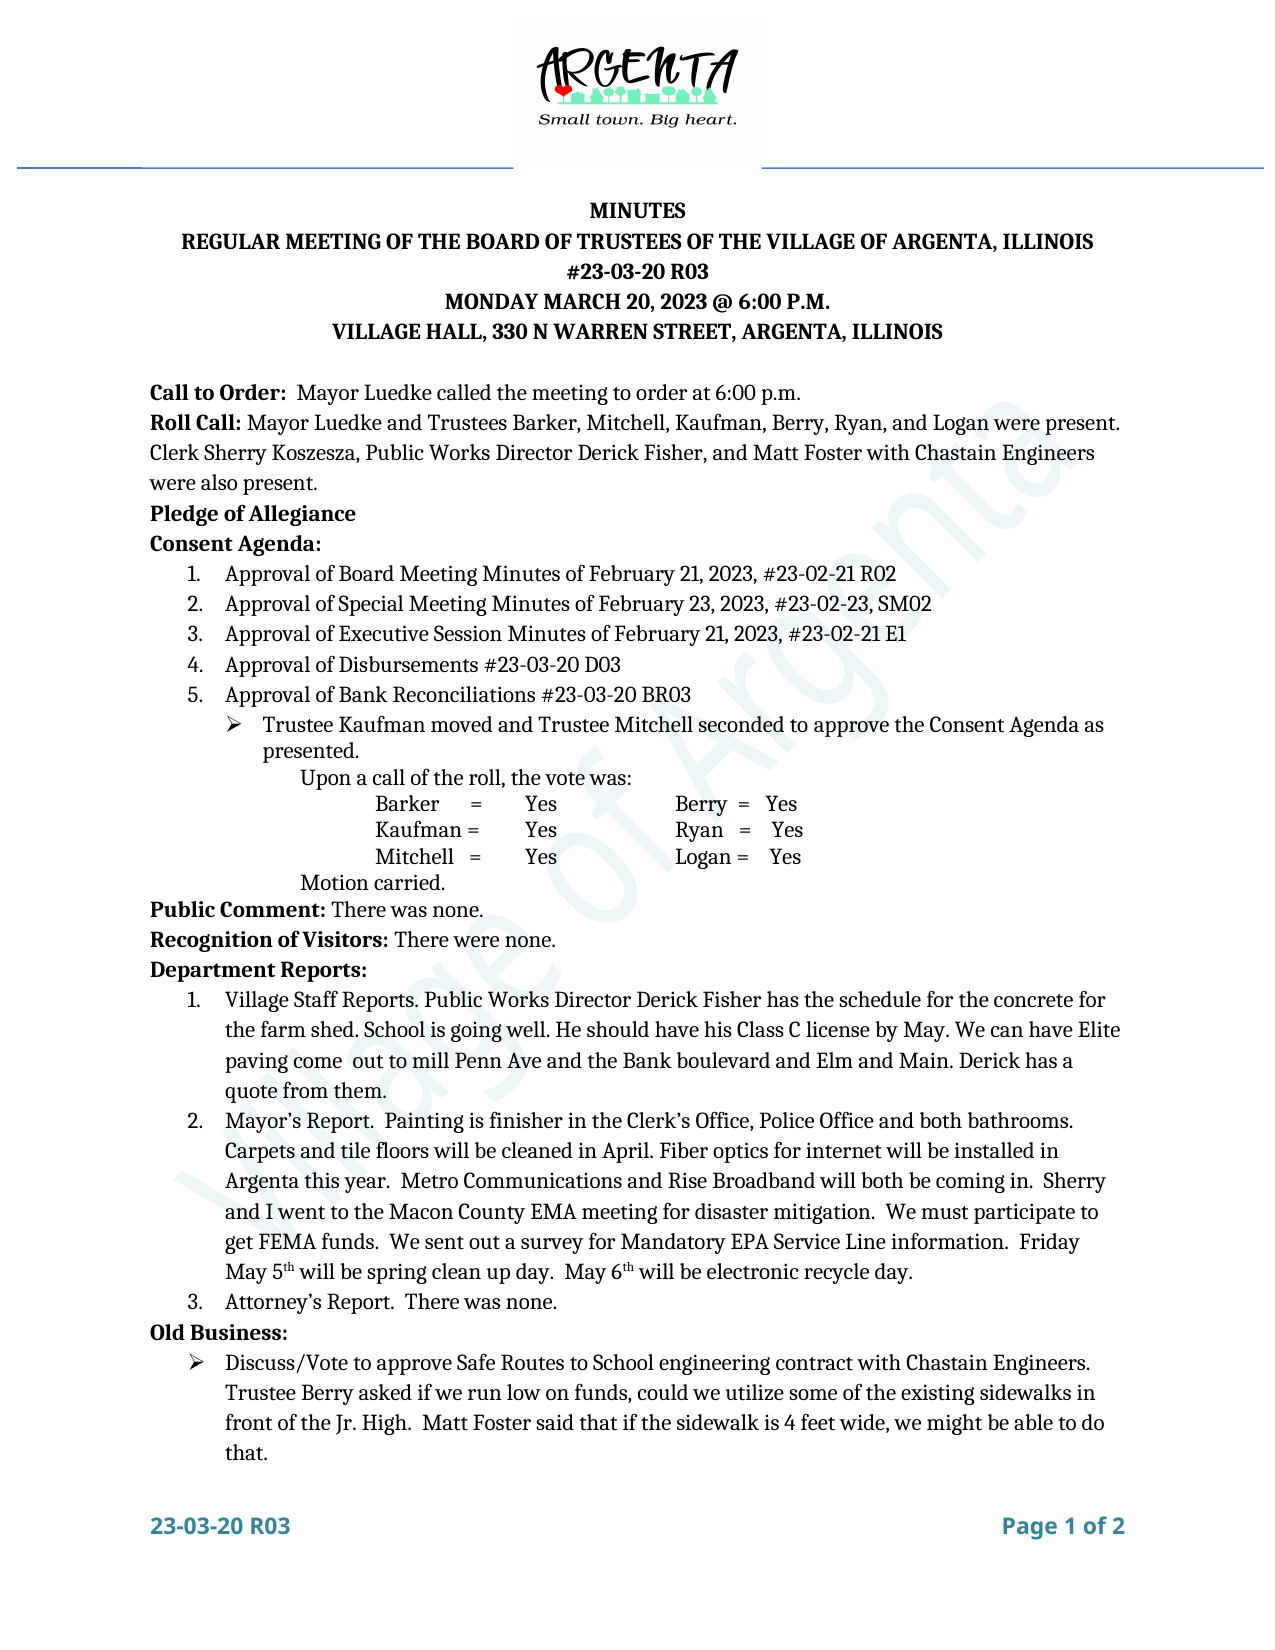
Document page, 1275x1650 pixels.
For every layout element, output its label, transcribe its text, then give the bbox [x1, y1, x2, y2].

list Mayor’s Report. Painting is finisher in the Clerk’s Office, Police Office and both bathrooms. Carpets and tile floors will be cleaned in April. Fiber optics for internet will be installed in Argenta this year. Metro Communications and Rise Broadband will both be coming in. Sherry and I went to the Macon County EMA meeting for disaster mitigation. We must participate to get FEMA funds. We sent out a survey for Mandatory EPA Service Line information. Friday May 5th will be spring clean up day. May 6th will be electronic recycle day. [187, 1108, 1125, 1285]
picture [513, 15, 762, 169]
text #23-03-20 R03 [150, 259, 1125, 285]
text Pledge of Allegiance [150, 500, 1125, 527]
text Department Reports: [150, 957, 1125, 983]
list Kaufman = Yes Ryan = Yes [300, 817, 1125, 844]
text Public Comment: There was none. [150, 896, 1125, 923]
list Mitchell = Yes Logan = Yes [300, 844, 1125, 870]
list Approval of Disbursements #23-03-20 D03 [187, 651, 1125, 678]
text MONDAY MARCH 20, 2023 @ 6:00 P.M. [150, 289, 1125, 315]
text REGULAR MEETING OF THE BOARD OF TRUSTEES OF THE VILLAGE OF ARGENTA, ILLINOIS [150, 228, 1125, 255]
list Approval of Board Meeting Minutes of February 21, 2023, #23-02-21 R02 [187, 561, 1125, 587]
list Upon a call of the roll, the vote was: [225, 764, 1125, 791]
text MINUTES [150, 198, 1125, 225]
text Call to Order: Mayor Luedke called the meeting to order at 6:00 p.m. [150, 379, 1125, 406]
list Village Staff Reports. Public Works Director Derick Fisher has the schedule for the concrete for the farm shed. School is going well. He should have his Class C license by May. We can have Elite paving come out to mill Penn Ave and the Bank boulevard and Elm and Main. Derick has a quote from them. [187, 987, 1125, 1104]
list Approval of Special Meeting Minutes of February 23, 2023, #23-02-23, SM02 [187, 591, 1125, 617]
list Attorney’s Report. There was none. [187, 1289, 1125, 1315]
list Approval of Bank Reconciliations #23-03-20 BR03 [187, 682, 1125, 708]
text Roll Call: Mayor Luedke and Trustees Barker, Mitchell, Kaufman, Berry, Ryan, and Logan were present. Clerk Sherry Koszesza, Public Works Director Derick Fisher, and Matt Foster with Chastain Engineers were also present. [150, 410, 1125, 497]
text VILLAGE HALL, 330 N WARREN STREET, ARGENTA, ILLINOIS [150, 319, 1125, 346]
list Discuss/Vote to approve Safe Routes to School engineering contract with Chastain Engineers. Trustee Berry asked if we run low on funds, could we utilize some of the existing sidewalks in front of the Jr. High. Matt Foster said that if the sidewalk is 4 feet wide, we might be able to do that. [187, 1349, 1125, 1466]
text Recognition of Visitors: There were none. [150, 927, 1125, 953]
list Barker = Yes Berry = Yes [225, 791, 1125, 817]
list Trustee Kaufman moved and Trustee Mitchell seconded to approve the Consent Agenda as presented. [225, 712, 1125, 764]
text Old Business: [150, 1319, 1125, 1346]
text Consent Agenda: [150, 531, 1125, 557]
list Approval of Executive Session Minutes of February 21, 2023, #23-02-21 E1 [187, 621, 1125, 648]
list Motion carried. [225, 870, 1125, 896]
